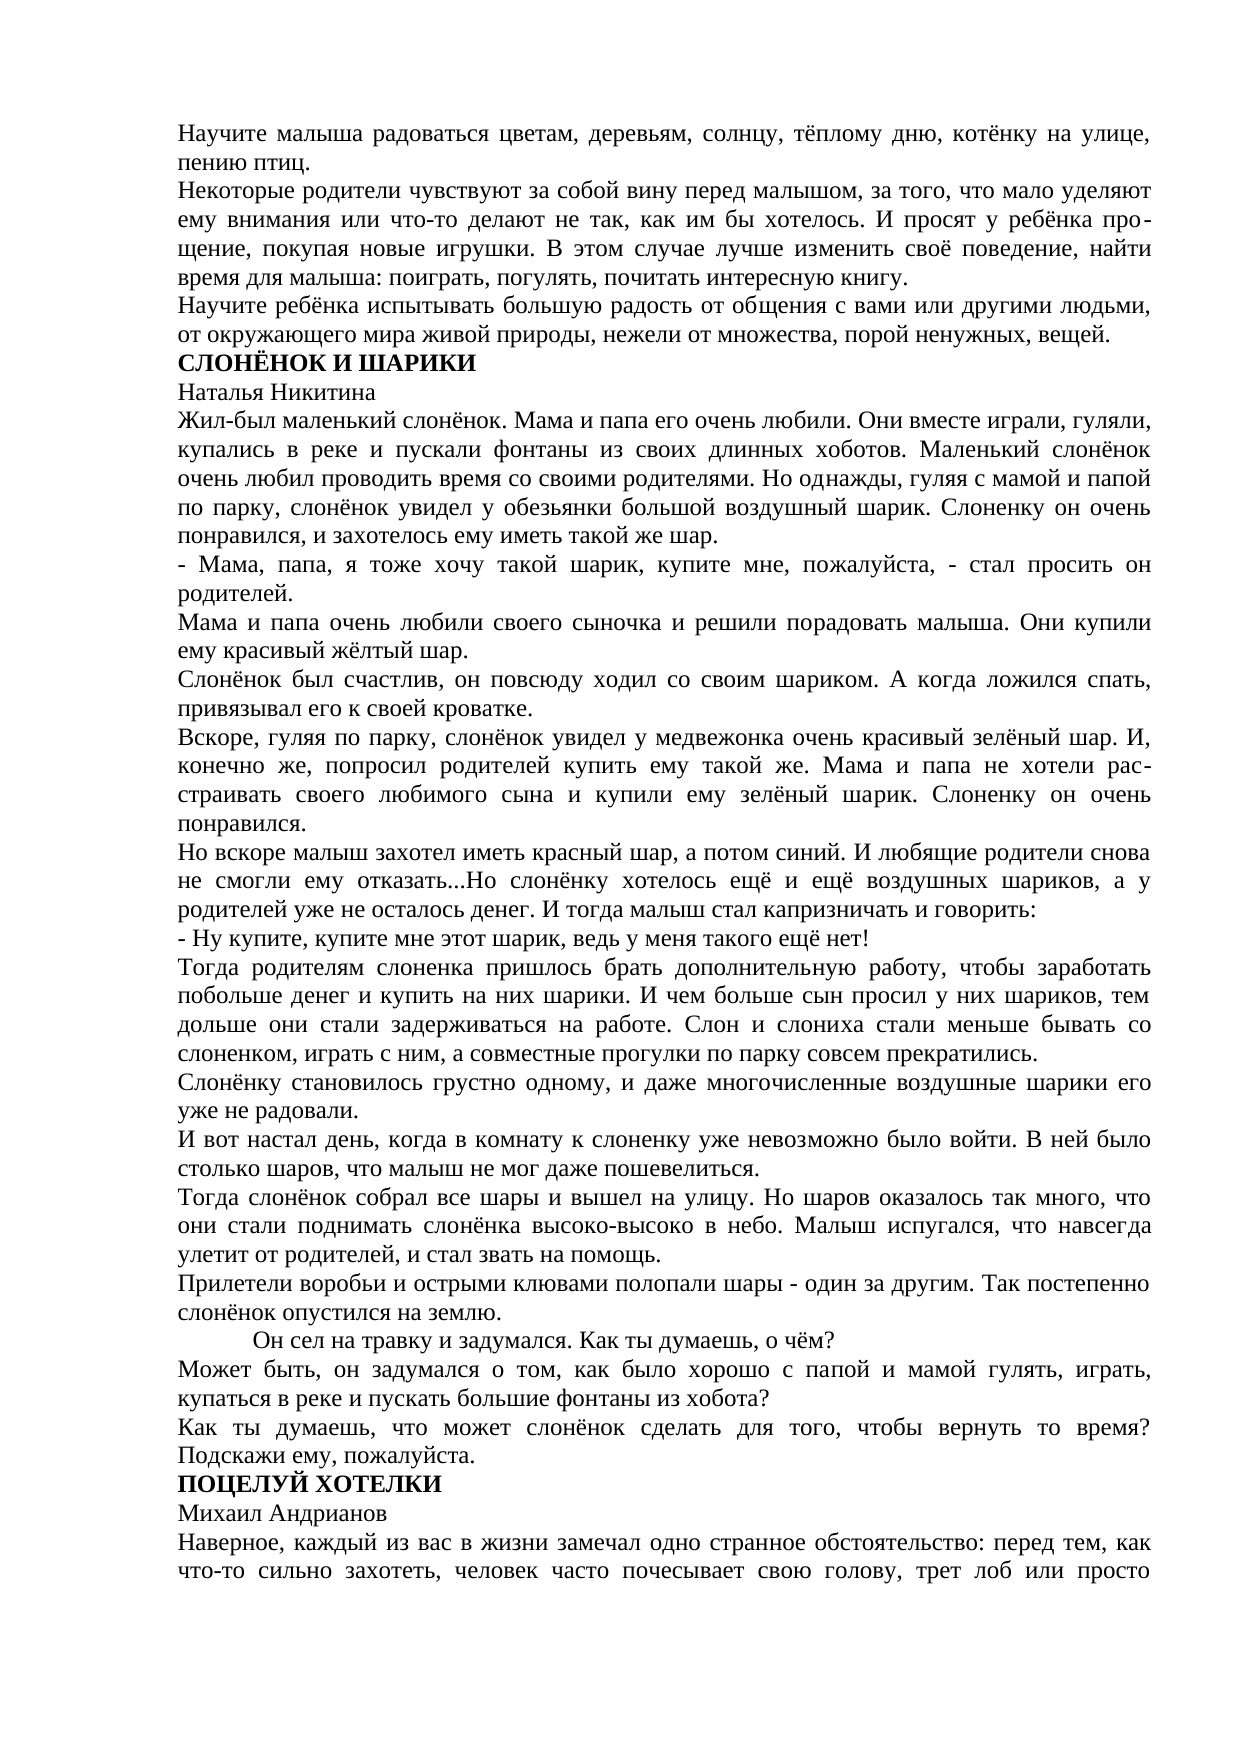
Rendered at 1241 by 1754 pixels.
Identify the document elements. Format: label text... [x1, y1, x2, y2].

text СЛОНЁНОК И ШАРИКИ [177, 348, 1152, 377]
text Жил-был маленький слонёнок. Мама и папа его очень любили. Они вместе играли, гуляли, купались в реке и пускали фонтаны из своих длинных хоботов. Маленький слонёнок очень любил проводить время со своими родителями. Но однажды, гуляя с мамой и папой по парку, слонёнок увидел у обезьянки большой воздушный шарик. Слоненку он очень понравился, и захотелось ему иметь такой же шар. [177, 406, 1152, 549]
text Может быть, он задумался о том, как было хорошо с папой и мамой гулять, играть, купаться в реке и пускать большие фонтаны из хобота? [177, 1354, 1152, 1412]
text И вот настал день, когда в комнату к слоненку уже невозможно было войти. В ней было столько шаров, что малыш не мог даже пошевелиться. [177, 1124, 1152, 1182]
text Слонёнку становилось грустно одному, и даже многочисленные воздушные шарики его уже не радовали. [177, 1067, 1152, 1124]
text Слонёнок был счастлив, он повсюду ходил со своим шариком. А когда ложился спать, привязывал его к своей кроватке. [177, 664, 1152, 722]
text Он сел на травку и задумался. Как ты думаешь, о чём? [252, 1326, 1152, 1354]
text Как ты думаешь, что может слонёнок сделать для того, чтобы вернуть то время? Подскажи ему, пожалуйста. [177, 1412, 1152, 1469]
text Вскоре, гуляя по парку, слонёнок увидел у медвежонка очень красивый зелёный шар. И, конечно же, попросил родителей купить ему такой же. Мама и папа не хотели расстраивать своего любимого сына и купили ему зелёный шарик. Слоненку он очень понравился. [177, 722, 1152, 837]
text Прилетели воробьи и острыми клювами полопали шары - один за другим. Так постепенно слонёнок опустился на землю. [177, 1268, 1152, 1326]
text Мама и папа очень любили своего сыночка и решили порадовать малыша. Они купили ему красивый жёлтый шар. [177, 607, 1152, 664]
text Научите ребёнка испытывать большую радость от общения с вами или другими людьми, от окружающего мира живой природы, нежели от множества, порой ненужных, вещей. [177, 291, 1152, 348]
text Тогда слонёнок собрал все шары и вышел на улицу. Но шаров оказалось так много, что они стали поднимать слонёнка высоко-высоко в небо. Малыш испугался, что навсегда улетит от родителей, и стал звать на помощь. [177, 1182, 1152, 1268]
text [177, 118, 1152, 176]
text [177, 1527, 1152, 1584]
text Но вскоре малыш захотел иметь красный шар, а потом синий. И любящие родители снова не смогли ему отказать...Но слонёнку хотелось ещё и ещё воздушных шариков, а у родителей уже не осталось денег. И тогда малыш стал капризничать и говорить: [177, 837, 1152, 923]
text Наталья Никитина [177, 377, 1152, 406]
text Михаил Андрианов [177, 1498, 1152, 1527]
text - Мама, папа, я тоже хочу такой шарик, купите мне, пожалуйста, - стал просить он родителей. [177, 549, 1152, 607]
text Некоторые родители чувствуют за собой вину перед малышом, за того, что мало уделяют ему внимания или что-то делают не так, как им бы хотелось. И просят у ребёнка прощение, покупая новые игрушки. В этом случае лучше изменить своё поведение, найти время для малыша: поиграть, погулять, почитать интересную книгу. [177, 176, 1152, 291]
text ПОЦЕЛУЙ ХОТЕЛКИ [177, 1469, 1152, 1498]
text Тогда родителям слоненка пришлось брать дополнительную работу, чтобы заработать побольше денег и купить на них шарики. И чем больше сын просил у них шариков, тем дольше они стали задерживаться на работе. Слон и слониха стали меньше бывать со слоненком, играть с ним, а совместные прогулки по парку совсем прекратились. [177, 952, 1152, 1067]
text - Ну купите, купите мне этот шарик, ведь у меня такого ещё нет! [177, 923, 1152, 952]
